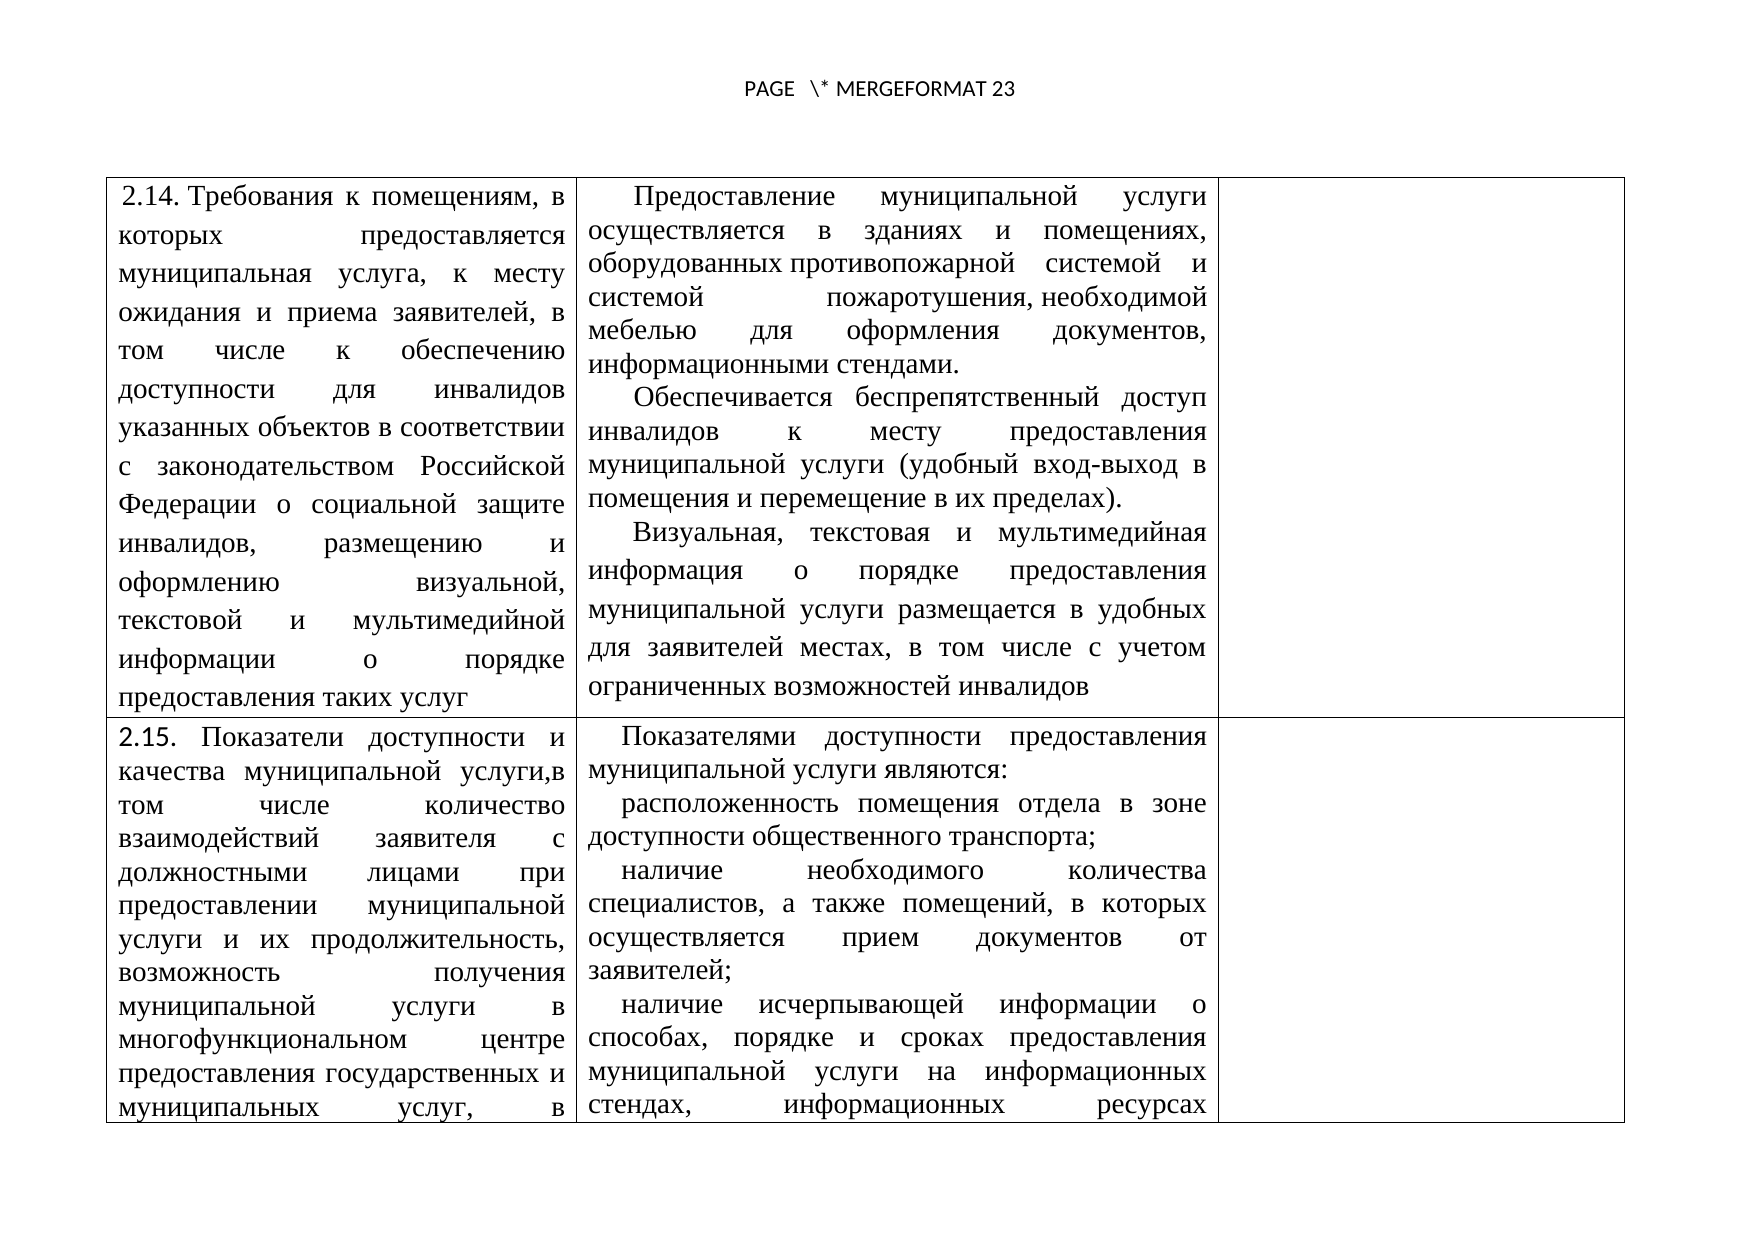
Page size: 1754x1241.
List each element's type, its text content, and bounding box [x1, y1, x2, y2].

table_cell Предоставление муниципальной услуги осуществляется в зданиях и помещениях, оборудованных противопожарной системой и системой пожаротушения, необходимой мебелью для оформления документов, информационными стендами. Обеспечивается беспрепятственный доступ инвалидов к месту предоставления муниципальной услуги (удобный вход-выход в помещения и перемещение в их пределах). Визуальная, текстовая и мультимедийная информация о порядке предоставления муниципальной услуги размещается в удобных для заявителей местах, в том числе с учетом ограниченных возможностей инвалидов [577, 178, 1218, 717]
table_cell 2.14. Требования к помещениям, в которых предоставляется муниципальная услуга, к месту ожидания и приема заявителей, в том числе к обеспечению доступности для инвалидов указанных объектов в соответствии с законодательством Российской Федерации о социальной защите инвалидов, размещению и оформлению визуальной, текстовой и мультимедийной информации о порядке предоставления таких услуг [107, 178, 576, 717]
table_cell [1219, 178, 1624, 717]
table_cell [107, 718, 576, 1122]
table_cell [577, 718, 1218, 1122]
table_cell [1219, 718, 1624, 1122]
